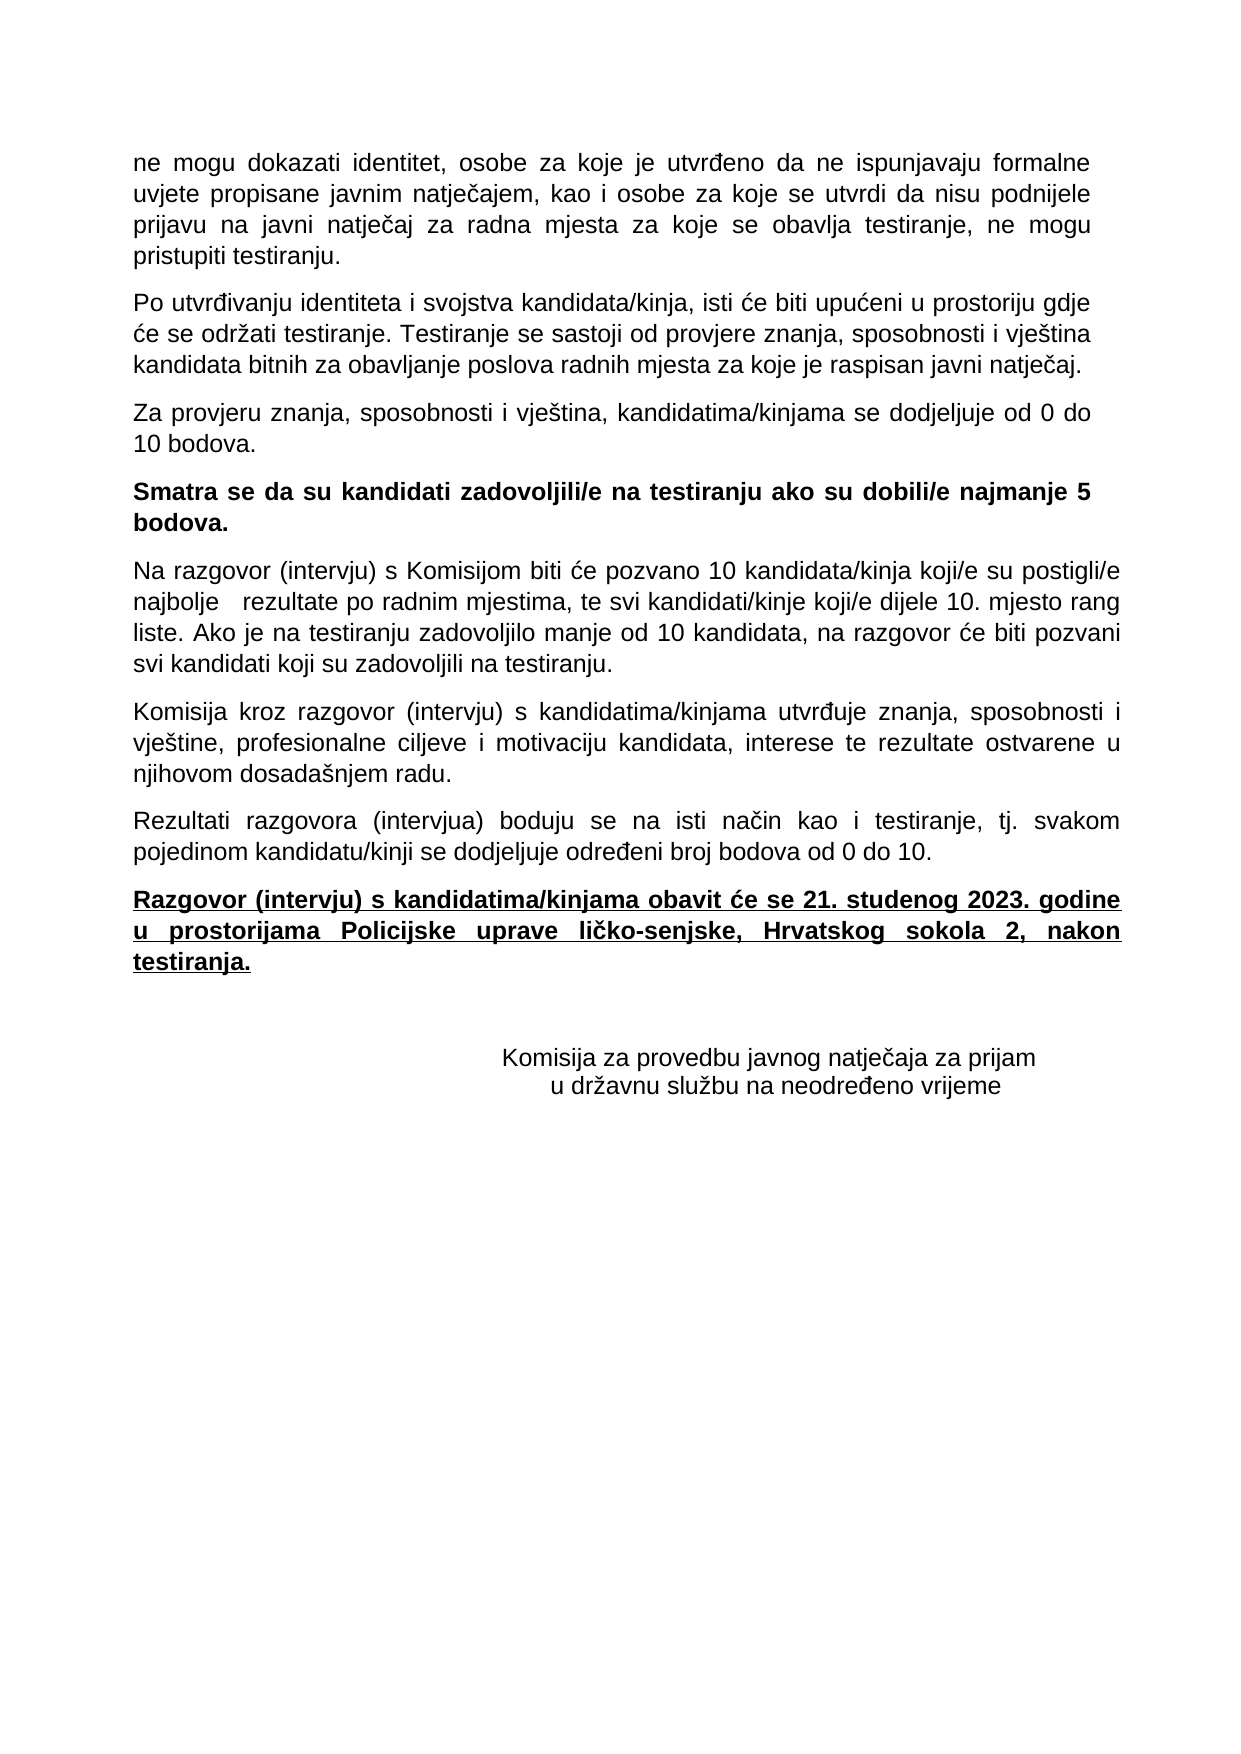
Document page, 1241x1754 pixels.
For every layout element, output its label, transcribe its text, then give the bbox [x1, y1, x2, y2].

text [133, 148, 1093, 269]
text Razgovor (intervju) s kandidatima/kinjama obavit će se 21. studenog 2023. godine u prostorijama Policijske uprave ličko-senjske, Hrvatskog sokola 2, nakon testiranja. [133, 911, 1122, 941]
text Rezultati razgovora (intervjua) boduju se na isti način kao i testiranje, tj. svakom pojedinom kandidatu/kinji se dodjeljuje određeni broj bodova od 0 do 10. [133, 806, 1122, 866]
text Razgovor (intervju) s kandidatima/kinjama obavit će se 21. studenog 2023. godine u prostorijama Policijske uprave ličko-senjske, Hrvatskog sokola 2, nakon testiranja. [133, 942, 1122, 976]
text Razgovor (intervju) s kandidatima/kinjama obavit će se 21. studenog 2023. godine u prostorijama Policijske uprave ličko-senjske, Hrvatskog sokola 2, nakon testiranja. [133, 885, 1122, 910]
text u državnu službu na neodređeno vrijeme [133, 1071, 1093, 1100]
text Komisija kroz razgovor (intervju) s kandidatima/kinjama utvrđuje znanja, sposobnosti i vještine, profesionalne ciljeve i motivaciju kandidata, interese te rezultate ostvarene u njihovom dosadašnjem radu. [133, 697, 1122, 787]
text Smatra se da su kandidati zadovoljili/e na testiranju ako su dobili/e najmanje 5 bodova. [133, 477, 1093, 537]
text Po utvrđivanju identiteta i svojstva kandidata/kinja, isti će biti upućeni u prostoriju gdje će se održati testiranje. Testiranje se sastoji od provjere znanja, sposobnosti i vještina kandidata bitnih za obavljanje poslova radnih mjesta za koje je raspisan javni natječaj. [133, 288, 1093, 379]
text Komisija za provedbu javnog natječaja za prijam [133, 1043, 1093, 1071]
text Za provjeru znanja, sposobnosti i vještina, kandidatima/kinjama se dodjeljuje od 0 do 10 bodova. [133, 398, 1093, 458]
text Na razgovor (intervju) s Komisijom biti će pozvano 10 kandidata/kinja koji/e su postigli/e najbolje rezultate po radnim mjestima, te svi kandidati/kinje koji/e dijele 10. mjesto rang liste. Ako je na testiranju zadovoljilo manje od 10 kandidata, na razgovor će biti pozvani svi kandidati koji su zadovoljili na testiranju. [133, 556, 1122, 678]
